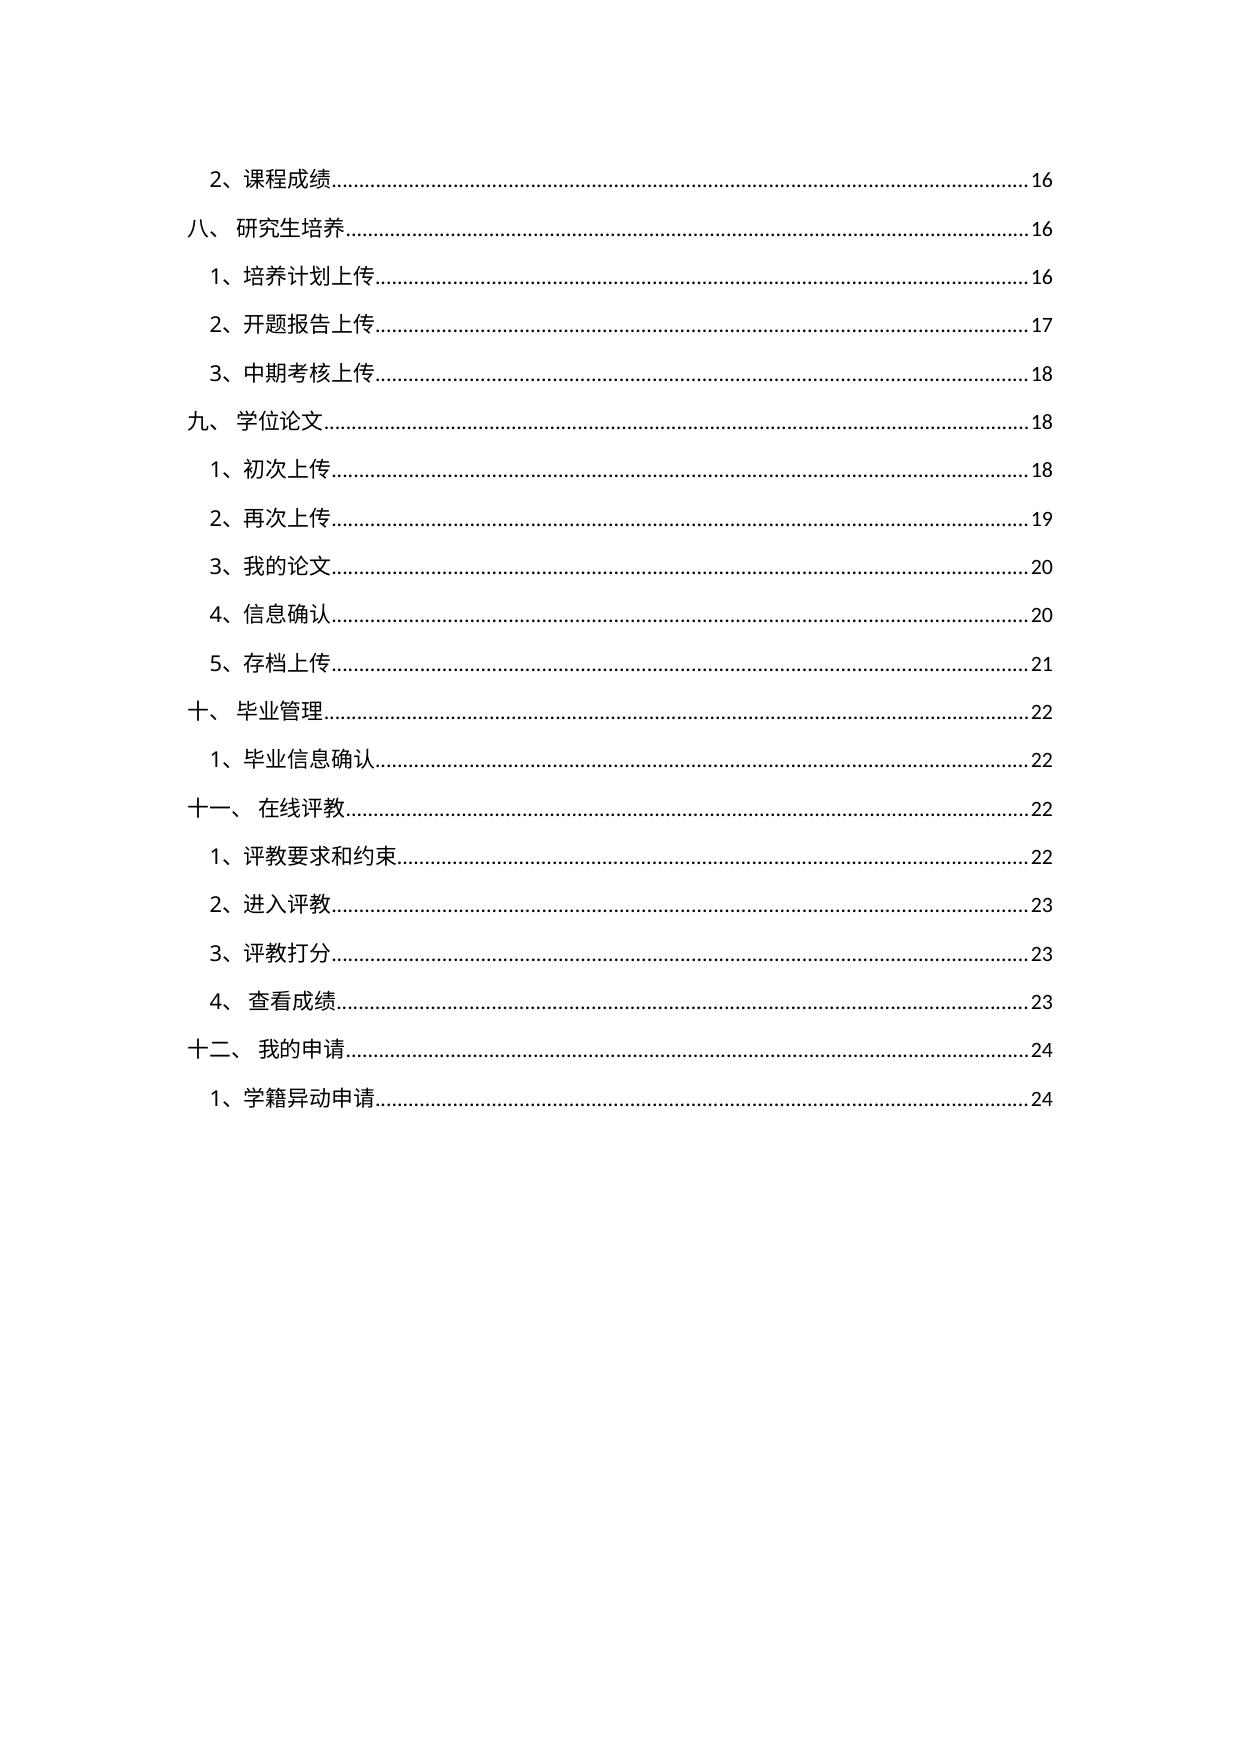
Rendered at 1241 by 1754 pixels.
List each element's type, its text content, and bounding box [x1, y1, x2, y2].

text 十、 毕业管理 22 [187, 694, 1053, 726]
text 5、存档上传 21 [209, 645, 1053, 678]
text 3、我的论文 20 [209, 549, 1053, 581]
text 1、学籍异动申请 24 [209, 1080, 1053, 1113]
text 1、初次上传 18 [209, 452, 1053, 484]
text 1、评教要求和约束 22 [209, 839, 1053, 871]
text 2、进入评教 23 [209, 887, 1053, 919]
text 1、毕业信息确认 22 [209, 742, 1053, 774]
text 3、评教打分 23 [209, 935, 1053, 968]
text 2、开题报告上传 17 [209, 307, 1053, 339]
text 2、课程成绩 16 [209, 162, 1053, 194]
text 九、 学位论文 18 [187, 404, 1053, 436]
text 十二、 我的申请 24 [187, 1032, 1053, 1064]
text 3、中期考核上传 18 [209, 355, 1053, 388]
text 2、再次上传 19 [209, 500, 1053, 533]
text 4、信息确认 20 [209, 597, 1053, 629]
text 八、 研究生培养 16 [187, 210, 1053, 243]
text 1、培养计划上传 16 [209, 259, 1053, 291]
text 4、 查看成绩 23 [209, 984, 1053, 1016]
text 十一、 在线评教 22 [187, 790, 1053, 823]
